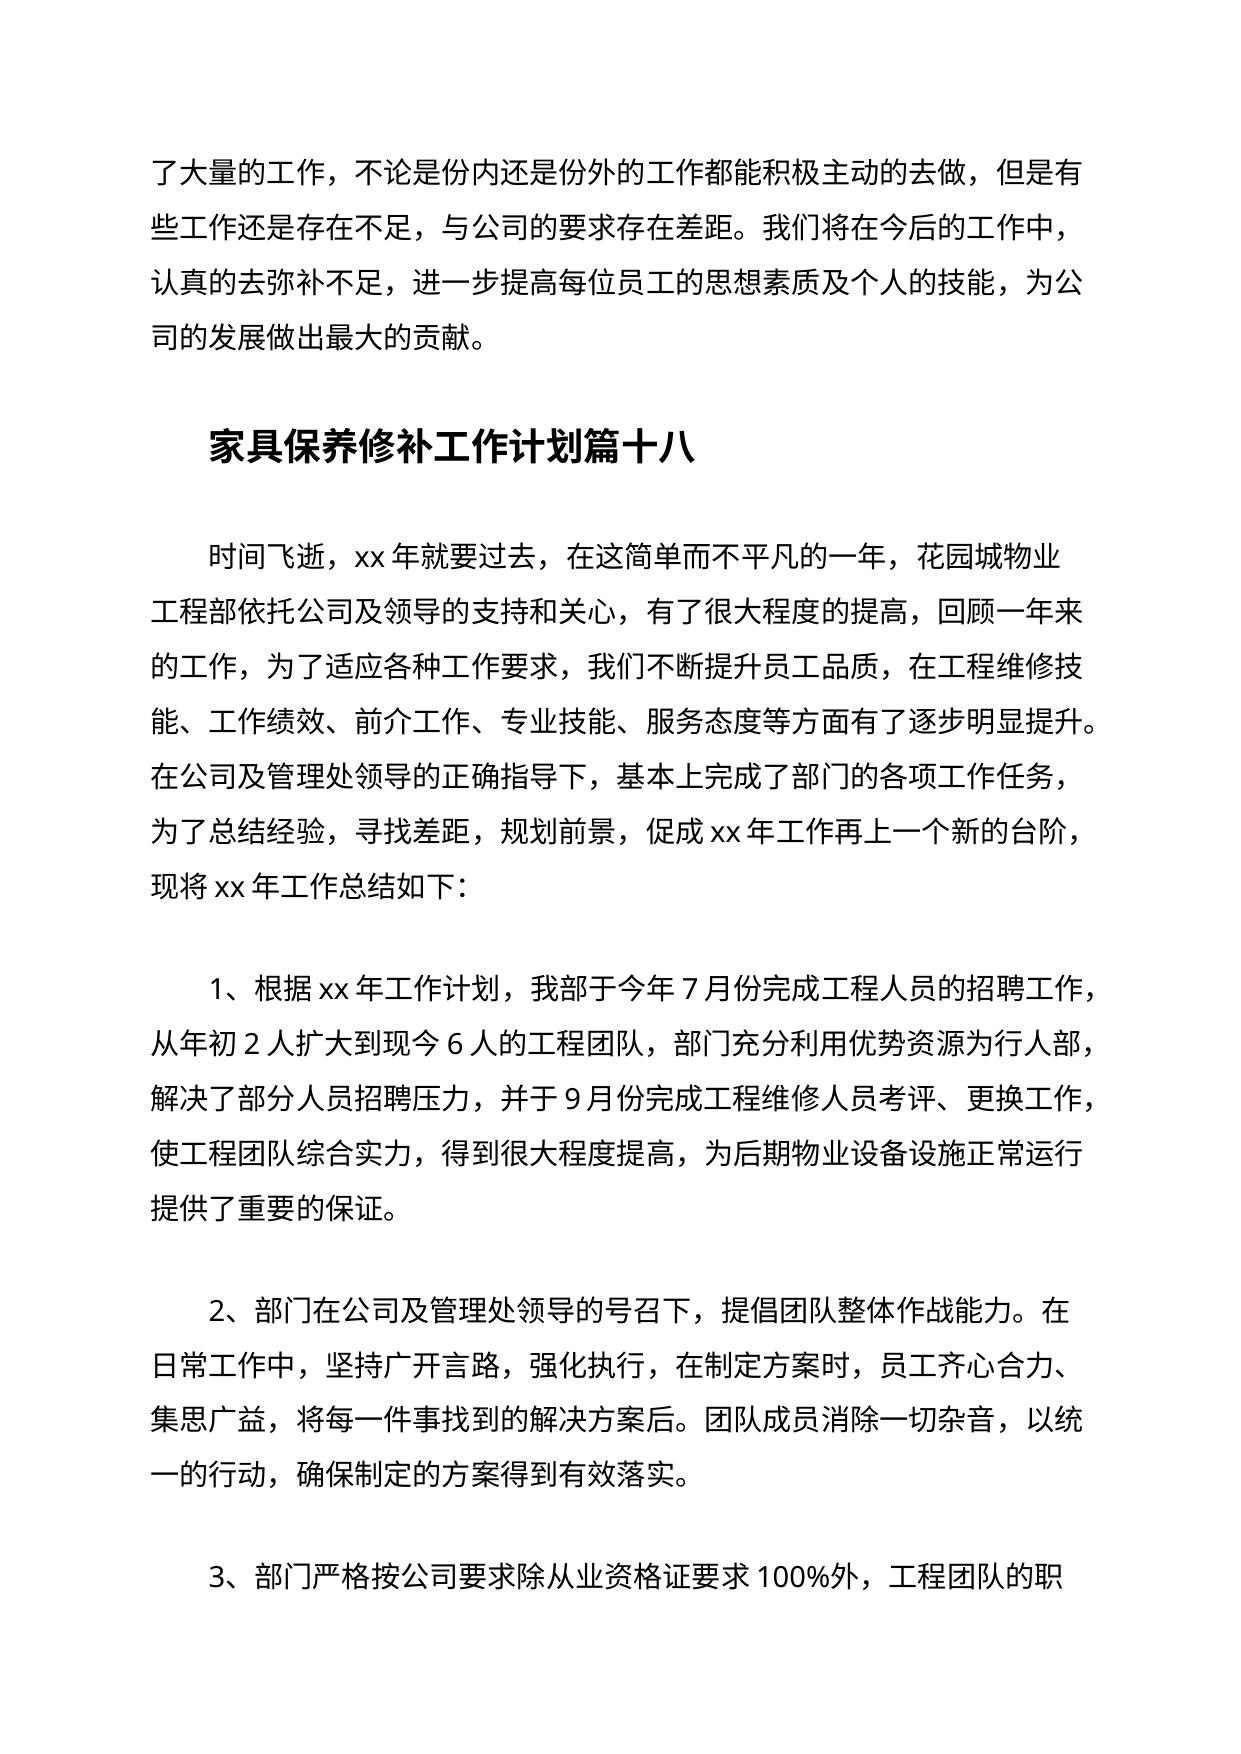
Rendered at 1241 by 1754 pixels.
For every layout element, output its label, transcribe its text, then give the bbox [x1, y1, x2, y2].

text 时间飞逝，xx年就要过去，在这简单而不平凡的一年，花园城物业工程部依托公司及领导的支持和关心，有了很大程度的提高，回顾一年来的工作，为了适应各种工作要求，我们不断提升员工品质，在工程维修技能、工作绩效、前介工作、专业技能、服务态度等方面有了逐步明显提升。在公司及管理处领导的正确指导下，基本上完成了部门的各项工作任务，为了总结经验，寻找差距，规划前景，促成xx年工作再上一个新的台阶，现将xx年工作总结如下： [150, 534, 1090, 906]
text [150, 150, 1090, 357]
text 家具保养修补工作计划篇十八 [150, 416, 1090, 471]
text 2、部门在公司及管理处领导的号召下，提倡团队整体作战能力。在日常工作中，坚持广开言路，强化执行，在制定方案时，员工齐心合力、集思广益，将每一件事找到的解决方案后。团队成员消除一切杂音，以统一的行动，确保制定的方案得到有效落实。 [150, 1287, 1090, 1494]
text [150, 1554, 1090, 1596]
text 1、根据xx年工作计划，我部于今年7月份完成工程人员的招聘工作，从年初2人扩大到现今6人的工程团队，部门充分利用优势资源为行人部，解决了部分人员招聘压力，并于9月份完成工程维修人员考评、更换工作，使工程团队综合实力，得到很大程度提高，为后期物业设备设施正常运行提供了重要的保证。 [150, 965, 1090, 1228]
